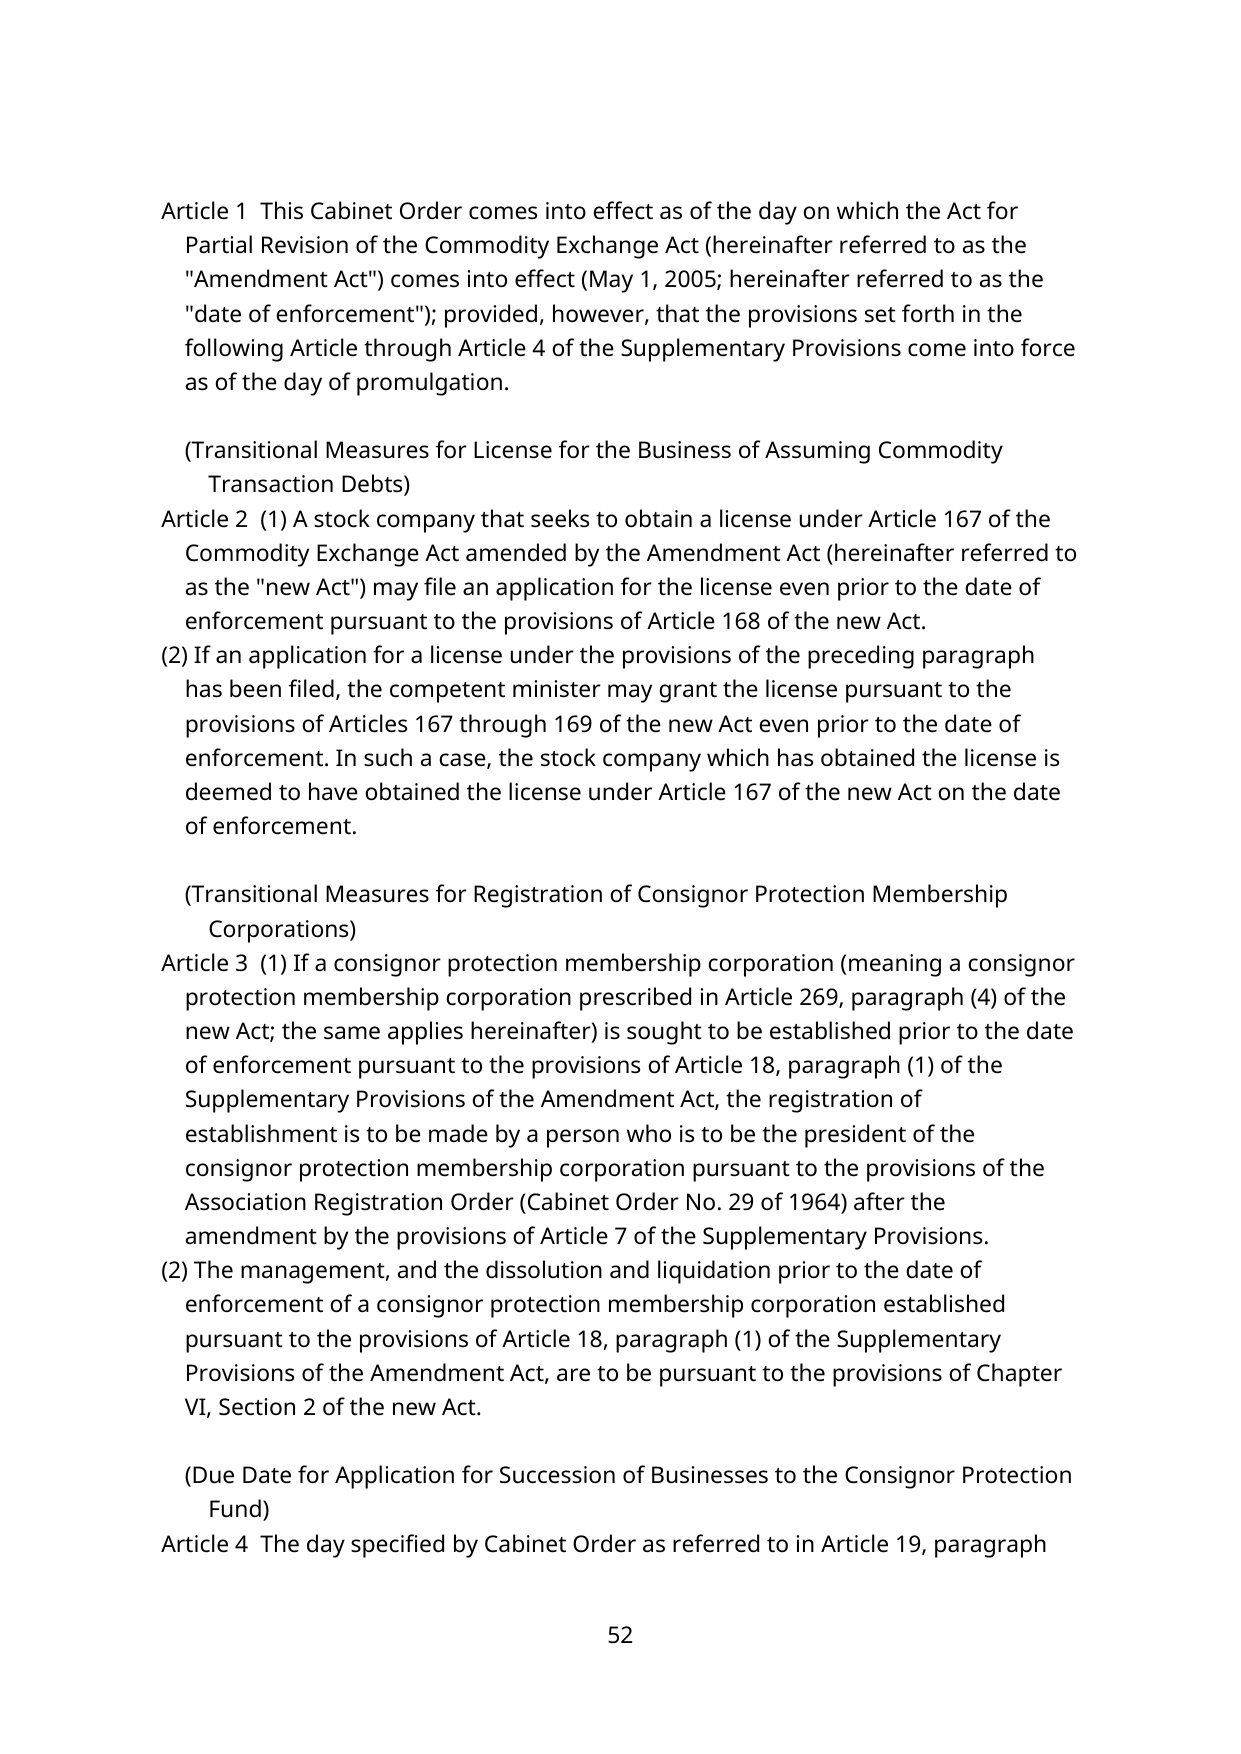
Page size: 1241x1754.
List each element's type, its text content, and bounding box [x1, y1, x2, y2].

text (2) If an application for a license under the provisions of the preceding paragraph has been filed, the competent minister may grant the license pursuant to the provisions of Articles 167 through 169 of the new Act even prior to the date of enforcement. In such a case, the stock company which has obtained the license is deemed to have obtained the license under Article 167 of the new Act on the date of enforcement. [161, 638, 1079, 843]
text (Due Date for Application for Succession of Businesses to the Consignor Protection Fund) [184, 1458, 1079, 1526]
text (2) The management, and the dissolution and liquidation prior to the date of enforcement of a consignor protection membership corporation established pursuant to the provisions of Article 18, paragraph (1) of the Supplementary Provisions of the Amendment Act, are to be pursuant to the provisions of Chapter VI, Section 2 of the new Act. [161, 1253, 1079, 1424]
text Article 3 (1) If a consignor protection membership corporation (meaning a consignor protection membership corporation prescribed in Article 269, paragraph (4) of the new Act; the same applies hereinafter) is sought to be established prior to the date of enforcement pursuant to the provisions of Article 18, paragraph (1) of the Supplementary Provisions of the Amendment Act, the registration of establishment is to be made by a person who is to be the president of the consignor protection membership corporation pursuant to the provisions of the Association Registration Order (Cabinet Order No. 29 of 1964) after the amendment by the provisions of Article 7 of the Supplementary Provisions. [161, 945, 1079, 1253]
text (Transitional Measures for License for the Business of Assuming Commodity Transaction Debts) [184, 433, 1079, 501]
text Article 2 (1) A stock company that seeks to obtain a license under Article 167 of the Commodity Exchange Act amended by the Amendment Act (hereinafter referred to as the "new Act") may file an application for the license even prior to the date of enforcement pursuant to the provisions of Article 168 of the new Act. [161, 501, 1079, 638]
text (Transitional Measures for Registration of Consignor Protection Membership Corporations) [184, 877, 1079, 945]
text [161, 1526, 1079, 1560]
text Article 1 This Cabinet Order comes into effect as of the day on which the Act for Partial Revision of the Commodity Exchange Act (hereinafter referred to as the "Amendment Act") comes into effect (May 1, 2005; hereinafter referred to as the "date of enforcement"); provided, however, that the provisions set forth in the following Article through Article 4 of the Supplementary Provisions come into force as of the day of promulgation. [161, 194, 1079, 399]
